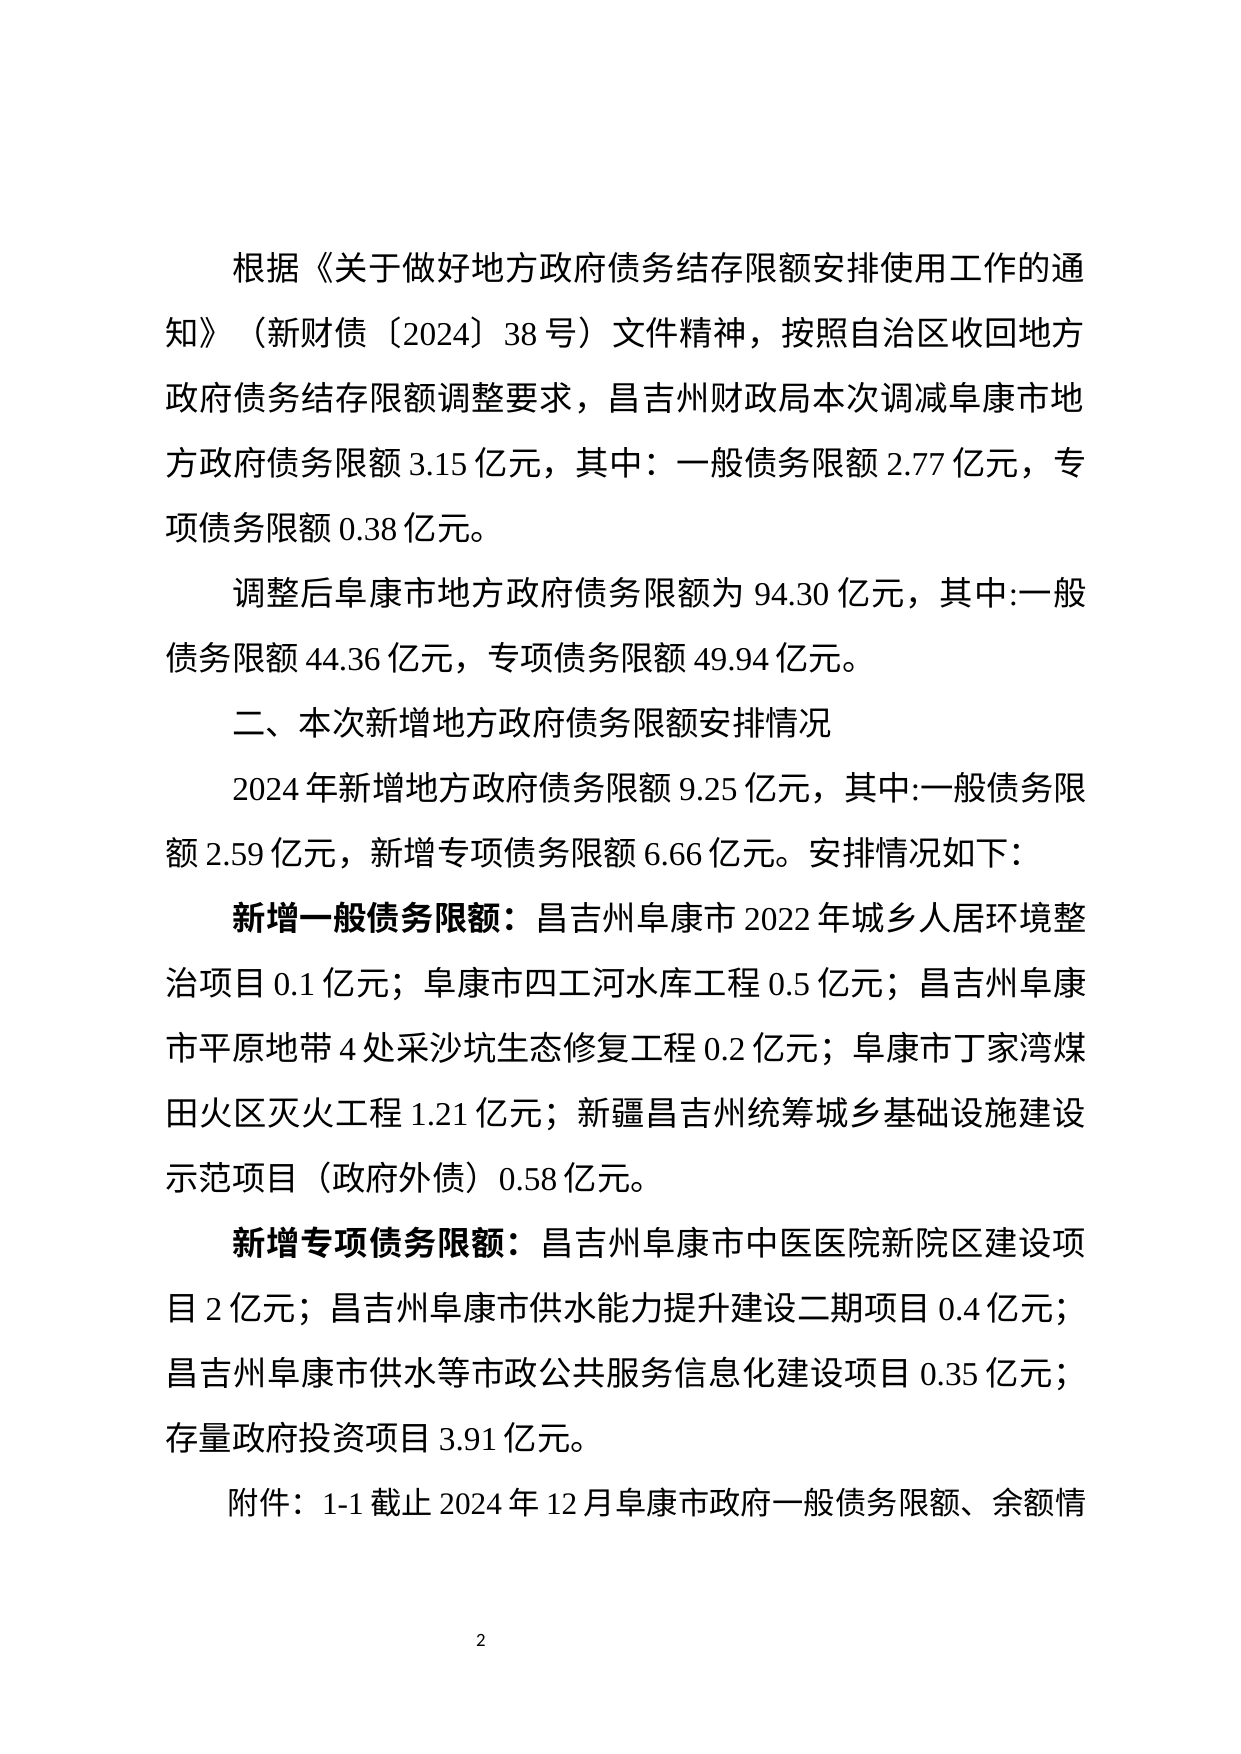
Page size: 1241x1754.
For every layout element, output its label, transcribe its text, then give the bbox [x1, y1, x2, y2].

list 2024年新增地方政府债务限额9.25亿元，其中:一般债务限额2.59亿元，新增专项债务限额6.66亿元。安排情况如下： [165, 753, 1087, 883]
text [227, 1468, 1087, 1526]
list 新增专项债务限额：昌吉州阜康市中医医院新院区建设项目2亿元；昌吉州阜康市供水能力提升建设二期项目0.4亿元；昌吉州阜康市供水等市政公共服务信息化建设项目0.35亿元；存量政府投资项目3.91亿元。 [165, 1208, 1087, 1468]
list 调整后阜康市地方政府债务限额为94.30亿元，其中:一般债务限额44.36亿元，专项债务限额49.94亿元。 [165, 558, 1087, 688]
list 根据《关于做好地方政府债务结存限额安排使用工作的通知》（新财债〔2024〕38号）文件精神，按照自治区收回地方政府债务结存限额调整要求，昌吉州财政局本次调减阜康市地方政府债务限额3.15亿元，其中：一般债务限额2.77亿元，专项债务限额0.38亿元。 [165, 233, 1087, 558]
list 新增一般债务限额：昌吉州阜康市2022年城乡人居环境整治项目0.1亿元；阜康市四工河水库工程0.5亿元；昌吉州阜康市平原地带4处采沙坑生态修复工程0.2亿元；阜康市丁家湾煤田火区灭火工程1.21亿元；新疆昌吉州统筹城乡基础设施建设示范项目（政府外债）0.58亿元。 [165, 883, 1087, 1208]
list 二、本次新增地方政府债务限额安排情况 [165, 688, 1087, 753]
